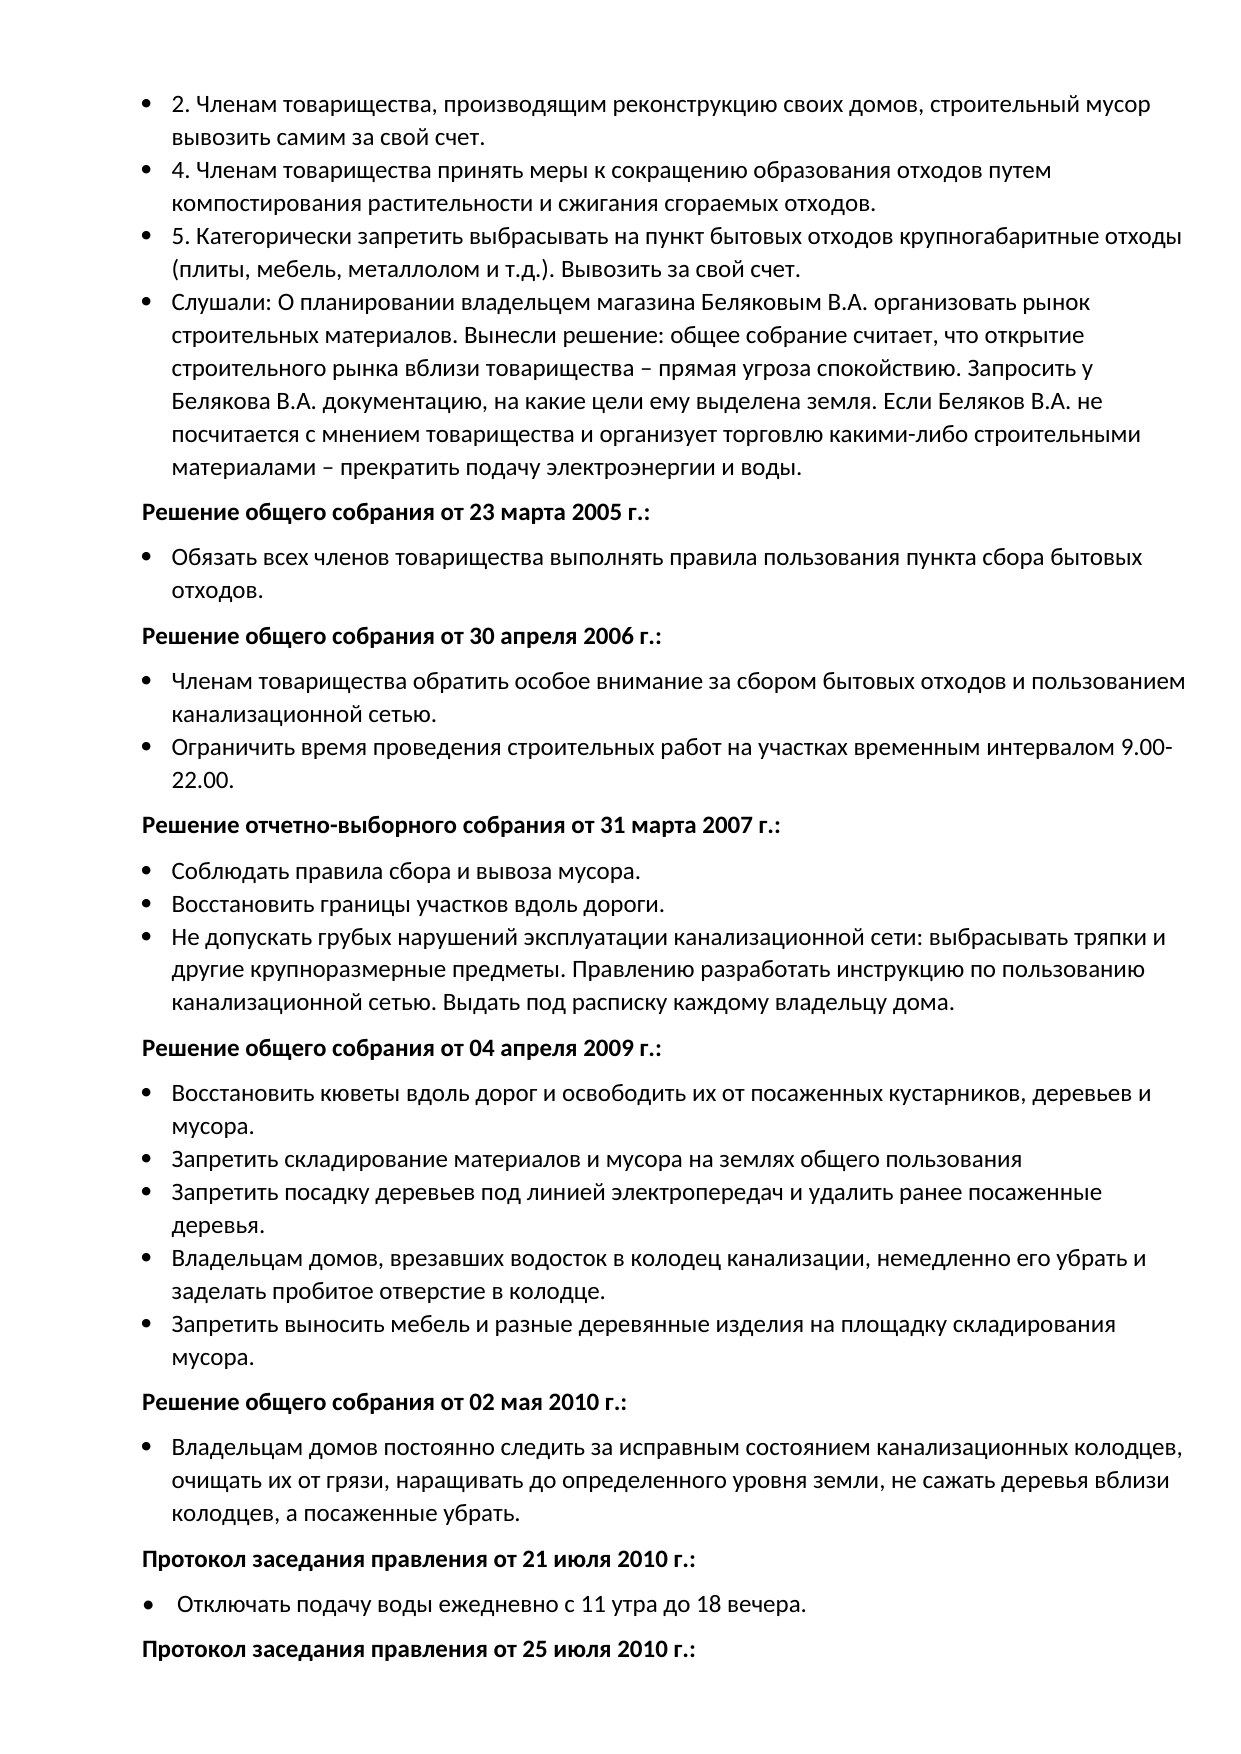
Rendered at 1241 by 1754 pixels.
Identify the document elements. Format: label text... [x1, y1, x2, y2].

text Протокол заседания правления от 25 июля 2010 г.: [142, 1634, 1193, 1664]
list 2. Членам товарищества, производящим реконструкцию своих домов, строительный мусор вывозить самим за свой счет. [142, 89, 1193, 152]
list 5. Категорически запретить выбрасывать на пункт бытовых отходов крупногабаритные отходы (плиты, мебель, металлолом и т.д.). Вывозить за свой счет. [142, 220, 1193, 284]
list Владельцам домов, врезавших водосток в колодец канализации, немедленно его убрать и заделать пробитое отверстие в колодце. [142, 1242, 1193, 1305]
list Восстановить границы участков вдоль дороги. [142, 888, 1193, 918]
text Решение отчетно-выборного собрания от 31 марта 2007 г.: [142, 809, 1193, 840]
list Восстановить кюветы вдоль дорог и освободить их от посаженных кустарников, деревьев и мусора. [142, 1077, 1193, 1141]
text Решение общего собрания от 04 апреля 2009 г.: [142, 1032, 1193, 1062]
text Решение общего собрания от 30 апреля 2006 г.: [142, 620, 1193, 650]
list Ограничить время проведения строительных работ на участках временным интервалом 9.00-22.00. [142, 731, 1193, 794]
text Протокол заседания правления от 21 июля 2010 г.: [142, 1543, 1193, 1573]
list Запретить складирование материалов и мусора на землях общего пользования [142, 1143, 1193, 1174]
list Запретить выносить мебель и разные деревянные изделия на площадку складирования мусора. [142, 1308, 1193, 1371]
list Обязать всех членов товарищества выполнять правила пользования пункта сбора бытовых отходов. [142, 542, 1193, 605]
text Решение общего собрания от 02 мая 2010 г.: [142, 1386, 1193, 1417]
list Членам товарищества обратить особое внимание за сбором бытовых отходов и пользованием канализационной сетью. [142, 665, 1193, 729]
text Решение общего собрания от 23 марта 2005 г.: [142, 496, 1193, 527]
text • Отключать подачу воды ежедневно с 11 утра до 18 вечера. [142, 1588, 1193, 1619]
list 4. Членам товарищества принять меры к сокращению образования отходов путем компостирования растительности и сжигания сгораемых отходов. [142, 154, 1193, 218]
list Владельцам домов постоянно следить за исправным состоянием канализационных колодцев, очищать их от грязи, наращивать до определенного уровня земли, не сажать деревья вблизи колодцев, а посаженные убрать. [142, 1432, 1193, 1528]
list Соблюдать правила сбора и вывоза мусора. [142, 855, 1193, 885]
list Слушали: О планировании владельцем магазина Беляковым В.А. организовать рынок строительных материалов. Вынесли решение: общее собрание считает, что открытие строительного рынка вблизи товарищества – прямая угроза спокойствию. Запросить у Белякова В.А. документацию, на какие цели ему выделена земля. Если Беляков В.А. не посчитается с мнением товарищества и организует торговлю какими-либо строительными материалами – прекратить подачу электроэнергии и воды. [142, 286, 1193, 481]
list Не допускать грубых нарушений эксплуатации канализационной сети: выбрасывать тряпки и другие крупноразмерные предметы. Правлению разработать инструкцию по пользованию канализационной сетью. Выдать под расписку каждому владельцу дома. [142, 921, 1193, 1017]
list Запретить посадку деревьев под линией электропередач и удалить ранее посаженные деревья. [142, 1176, 1193, 1239]
